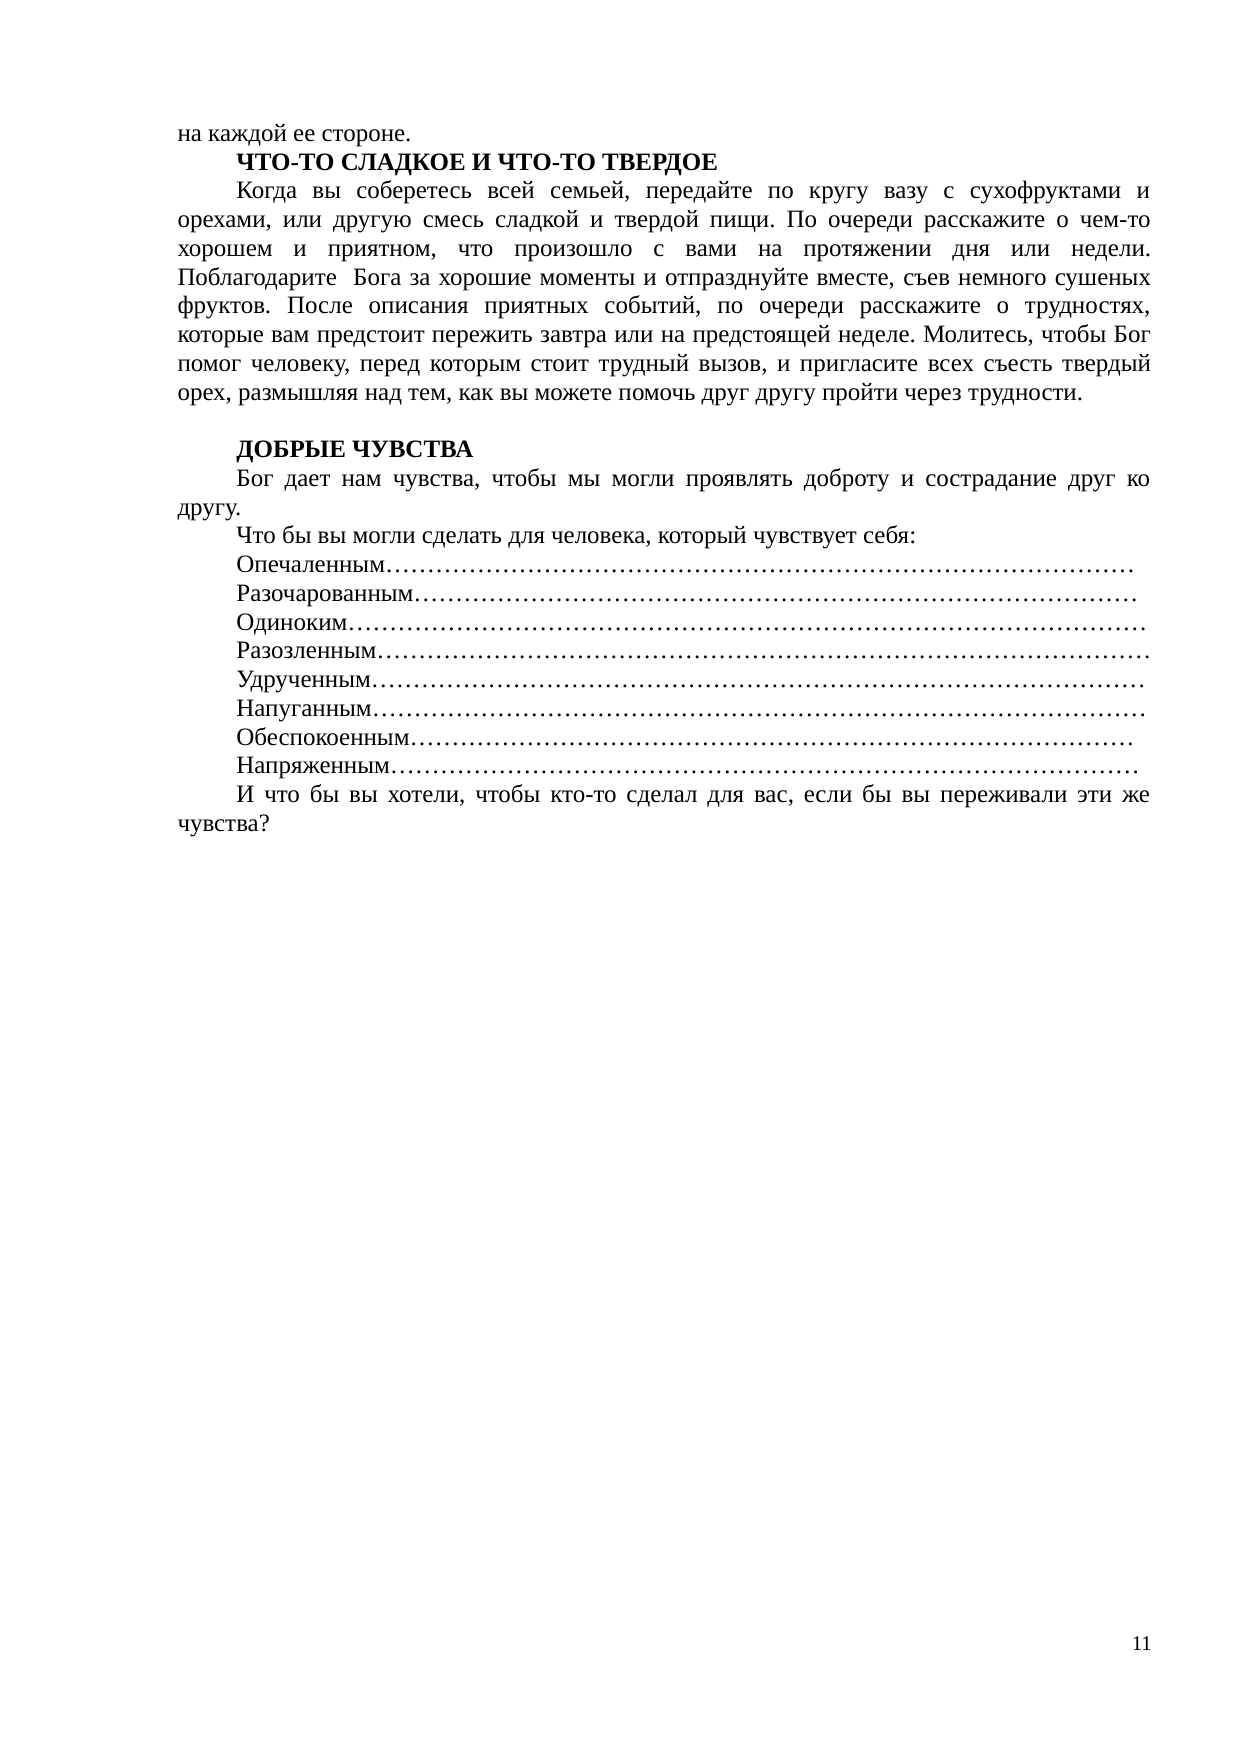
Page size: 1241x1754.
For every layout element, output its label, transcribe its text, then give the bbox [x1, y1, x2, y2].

text Обеспокоенным…………………………………………………………………………… [177, 722, 1152, 751]
text Когда вы соберетесь всей семьей, передайте по кругу вазу с сухофруктами и орехами, или другую смесь сладкой и твердой пищи. По очереди расскажите о чем-то хорошем и приятном, что произошло с вами на протяжении дня или недели. Поблагодарите Бога за хорошие моменты и отпразднуйте вместе, съев немного сушеных фруктов. После описания приятных событий, по очереди расскажите о трудностях, которые вам предстоит пережить завтра или на предстоящей неделе. Молитесь, чтобы Бог помог человеку, перед которым стоит трудный вызов, и пригласите всех съесть твердый орех, размышляя над тем, как вы можете помочь друг другу пройти через трудности. [177, 176, 1152, 406]
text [177, 118, 1152, 147]
text Опечаленным……………………………………………………………………………… [177, 549, 1152, 578]
text Одиноким…………………………………………………………………………………… [177, 607, 1152, 636]
text ЧТО-ТО СЛАДКОЕ И ЧТО-ТО ТВЕРДОЕ [177, 147, 1152, 176]
text ДОБРЫЕ ЧУВСТВА [177, 434, 1152, 463]
text Напряженным……………………………………………………………………………… [177, 751, 1152, 779]
text И что бы вы хотели, чтобы кто-то сделал для вас, если бы вы переживали эти же чувства? [177, 779, 1152, 837]
text Разочарованным…………………………………………………………………………… [177, 578, 1152, 607]
text Удрученным………………………………………………………………………………… [177, 664, 1152, 693]
text Разозленным………………………………………………………………………………… [177, 636, 1152, 664]
text Напуганным………………………………………………………………………………… [177, 693, 1152, 722]
text Бог дает нам чувства, чтобы мы могли проявлять доброту и сострадание друг ко другу. [177, 463, 1152, 521]
text Что бы вы могли сделать для человека, который чувствует себя: [177, 521, 1152, 549]
